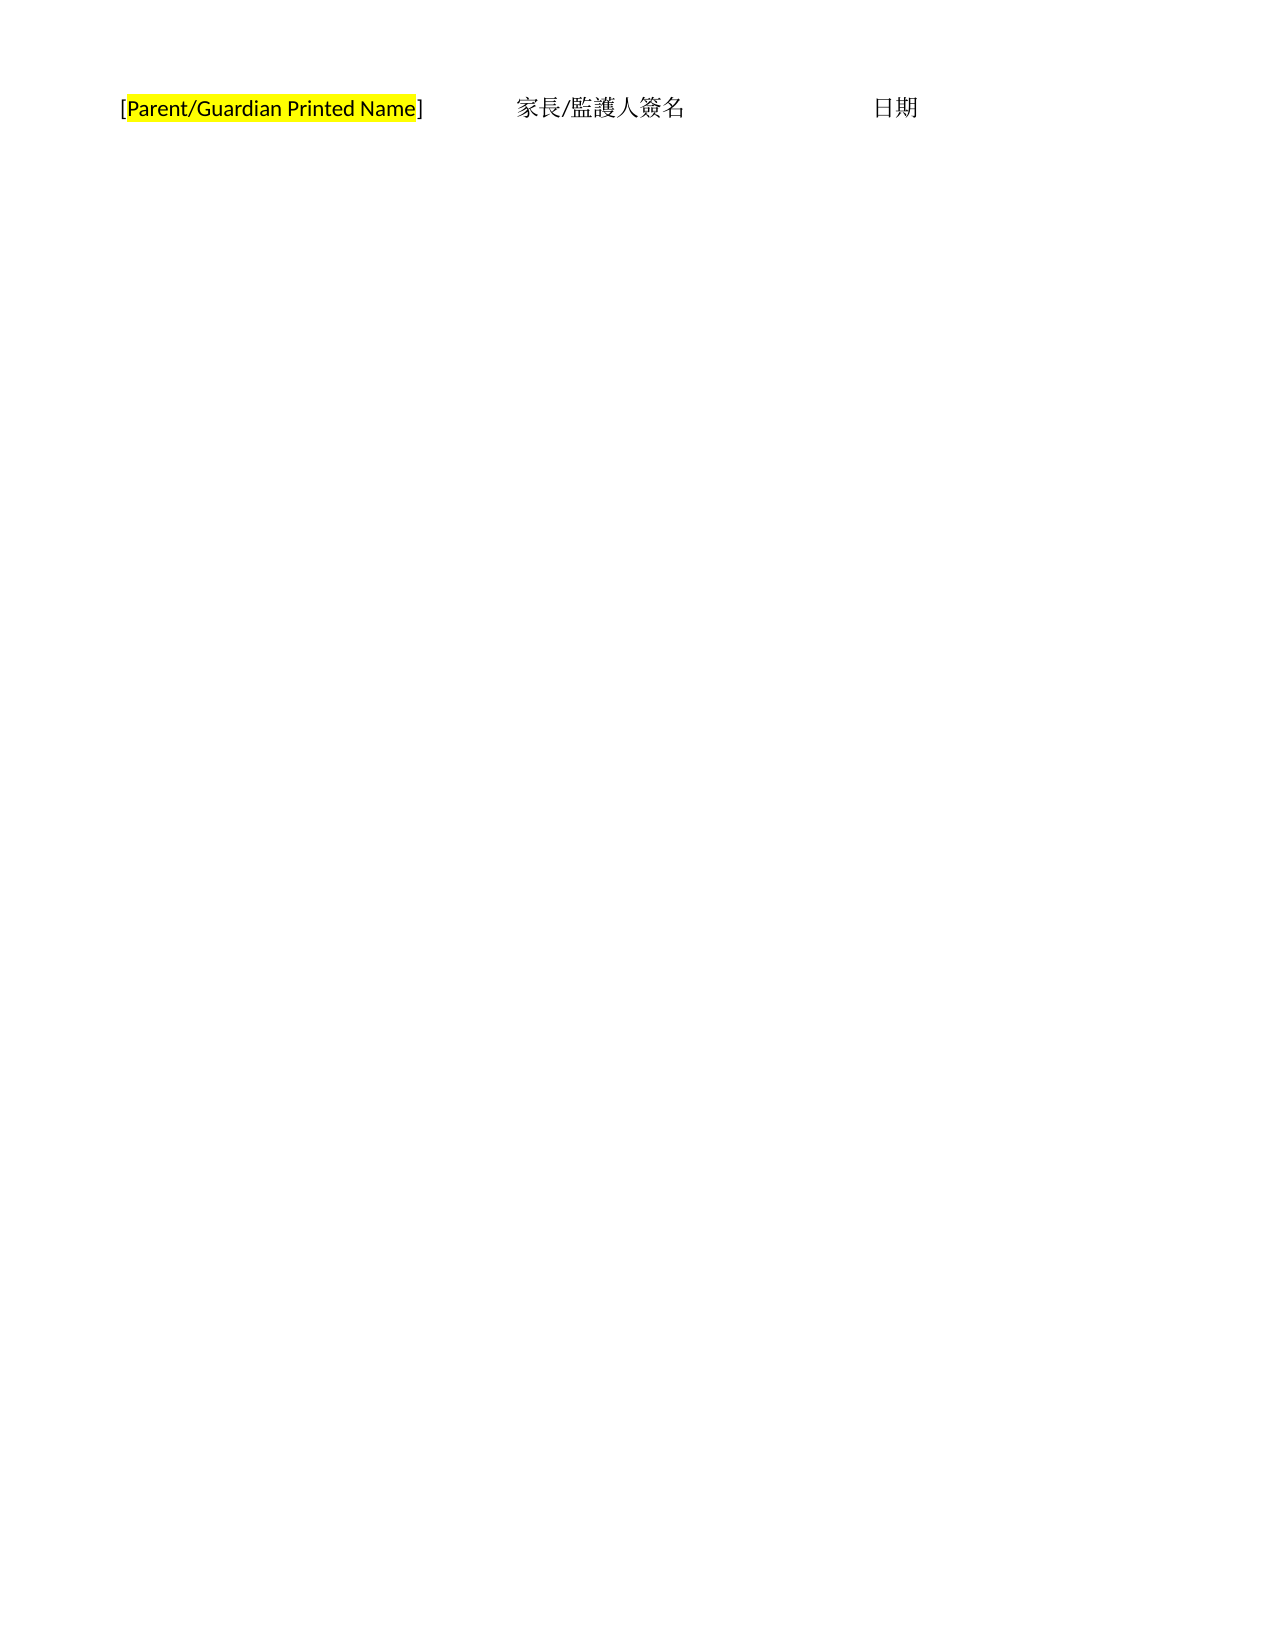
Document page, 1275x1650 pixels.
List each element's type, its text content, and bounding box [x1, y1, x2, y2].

text [Parent/Guardian Printed Name] 家長/監護人簽名 日期 [120, 90, 1155, 123]
